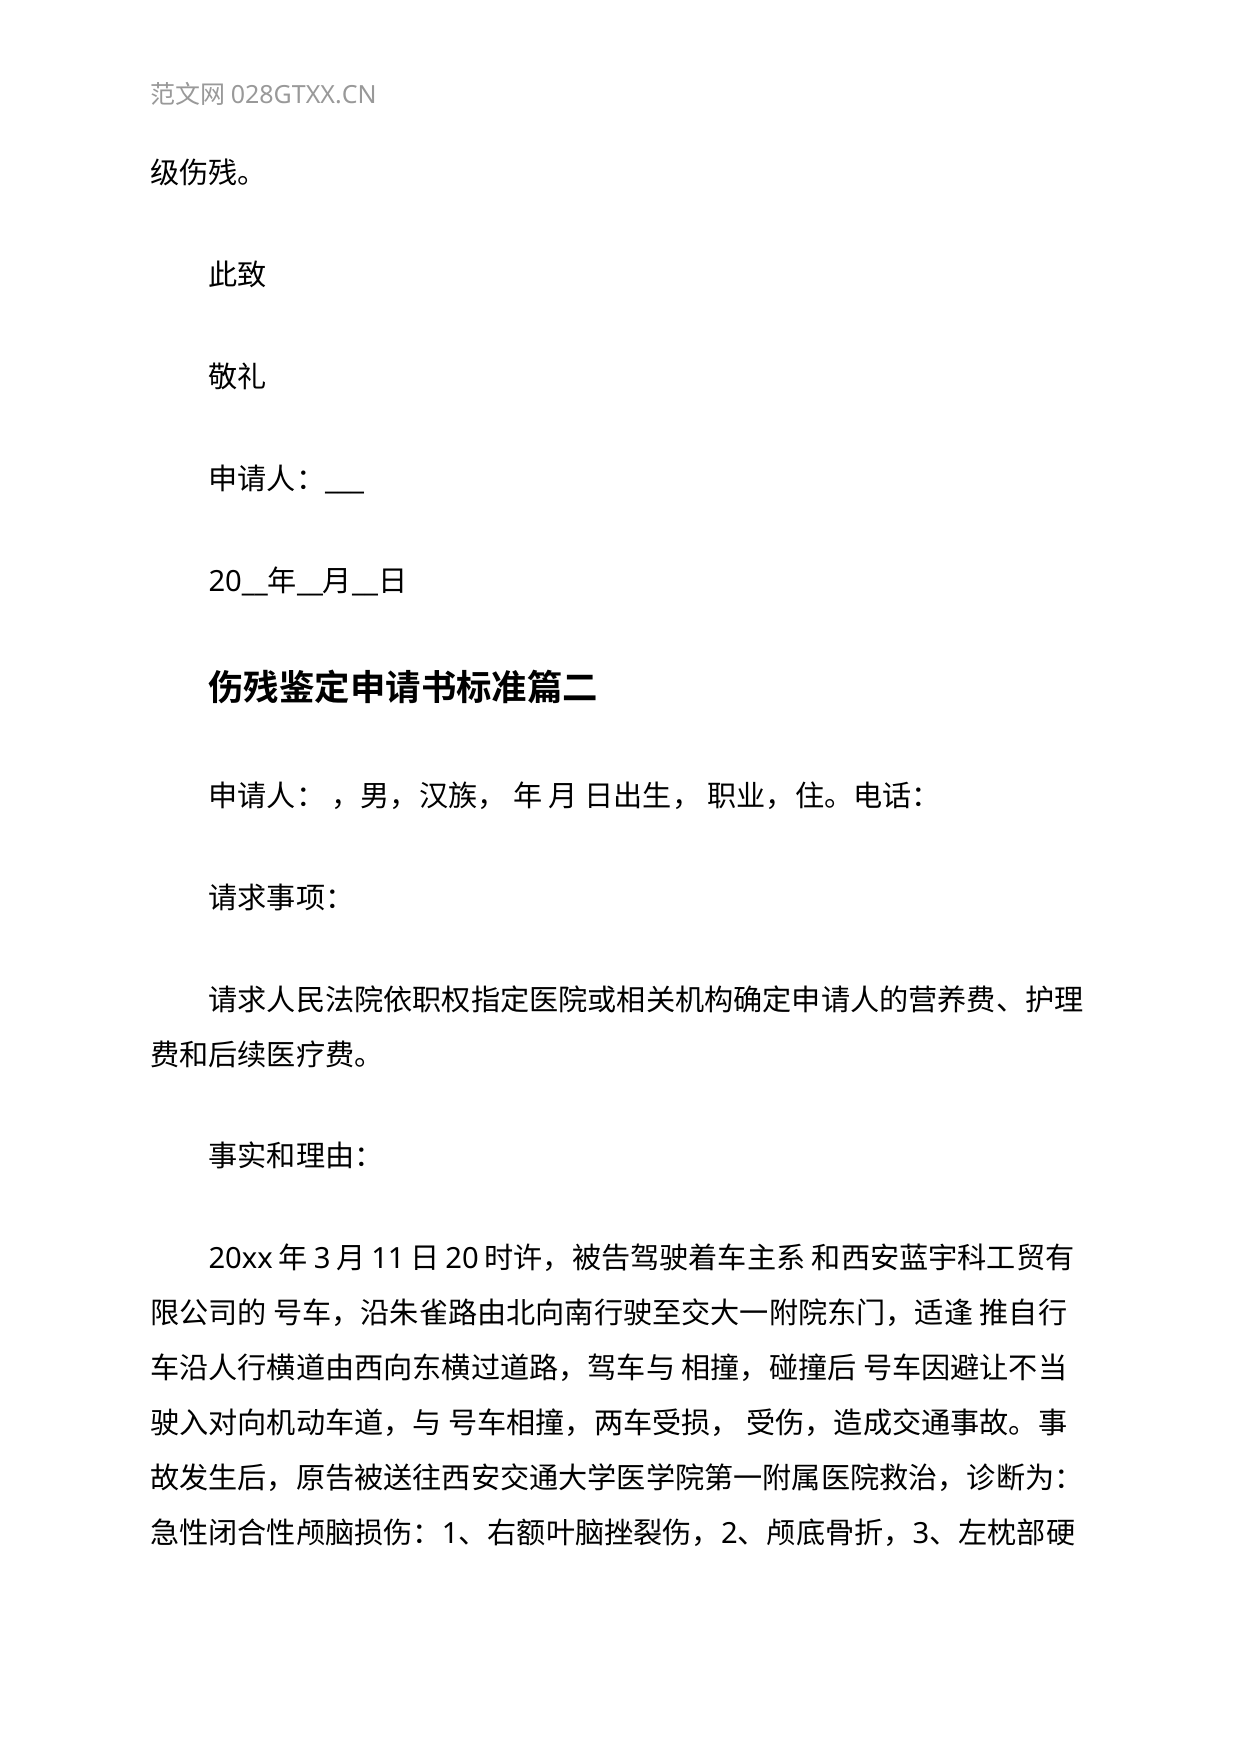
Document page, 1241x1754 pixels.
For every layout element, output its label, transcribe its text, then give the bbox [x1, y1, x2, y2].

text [150, 150, 1090, 192]
text 此致 [150, 252, 1090, 294]
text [150, 1235, 1090, 1552]
text 敬礼 [150, 353, 1090, 396]
text 事实和理由： [150, 1133, 1090, 1175]
text 请求事项： [150, 874, 1090, 917]
text 请求人民法院依职权指定医院或相关机构确定申请人的营养费、护理费和后续医疗费。 [150, 976, 1090, 1073]
text 申请人： ，男，汉族， 年 月 日出生， 职业，住。电话： [150, 773, 1090, 815]
text 申请人：___ [150, 455, 1090, 498]
text 伤残鉴定申请书标准篇二 [150, 659, 1090, 711]
text 20__年__月__日 [150, 557, 1090, 600]
